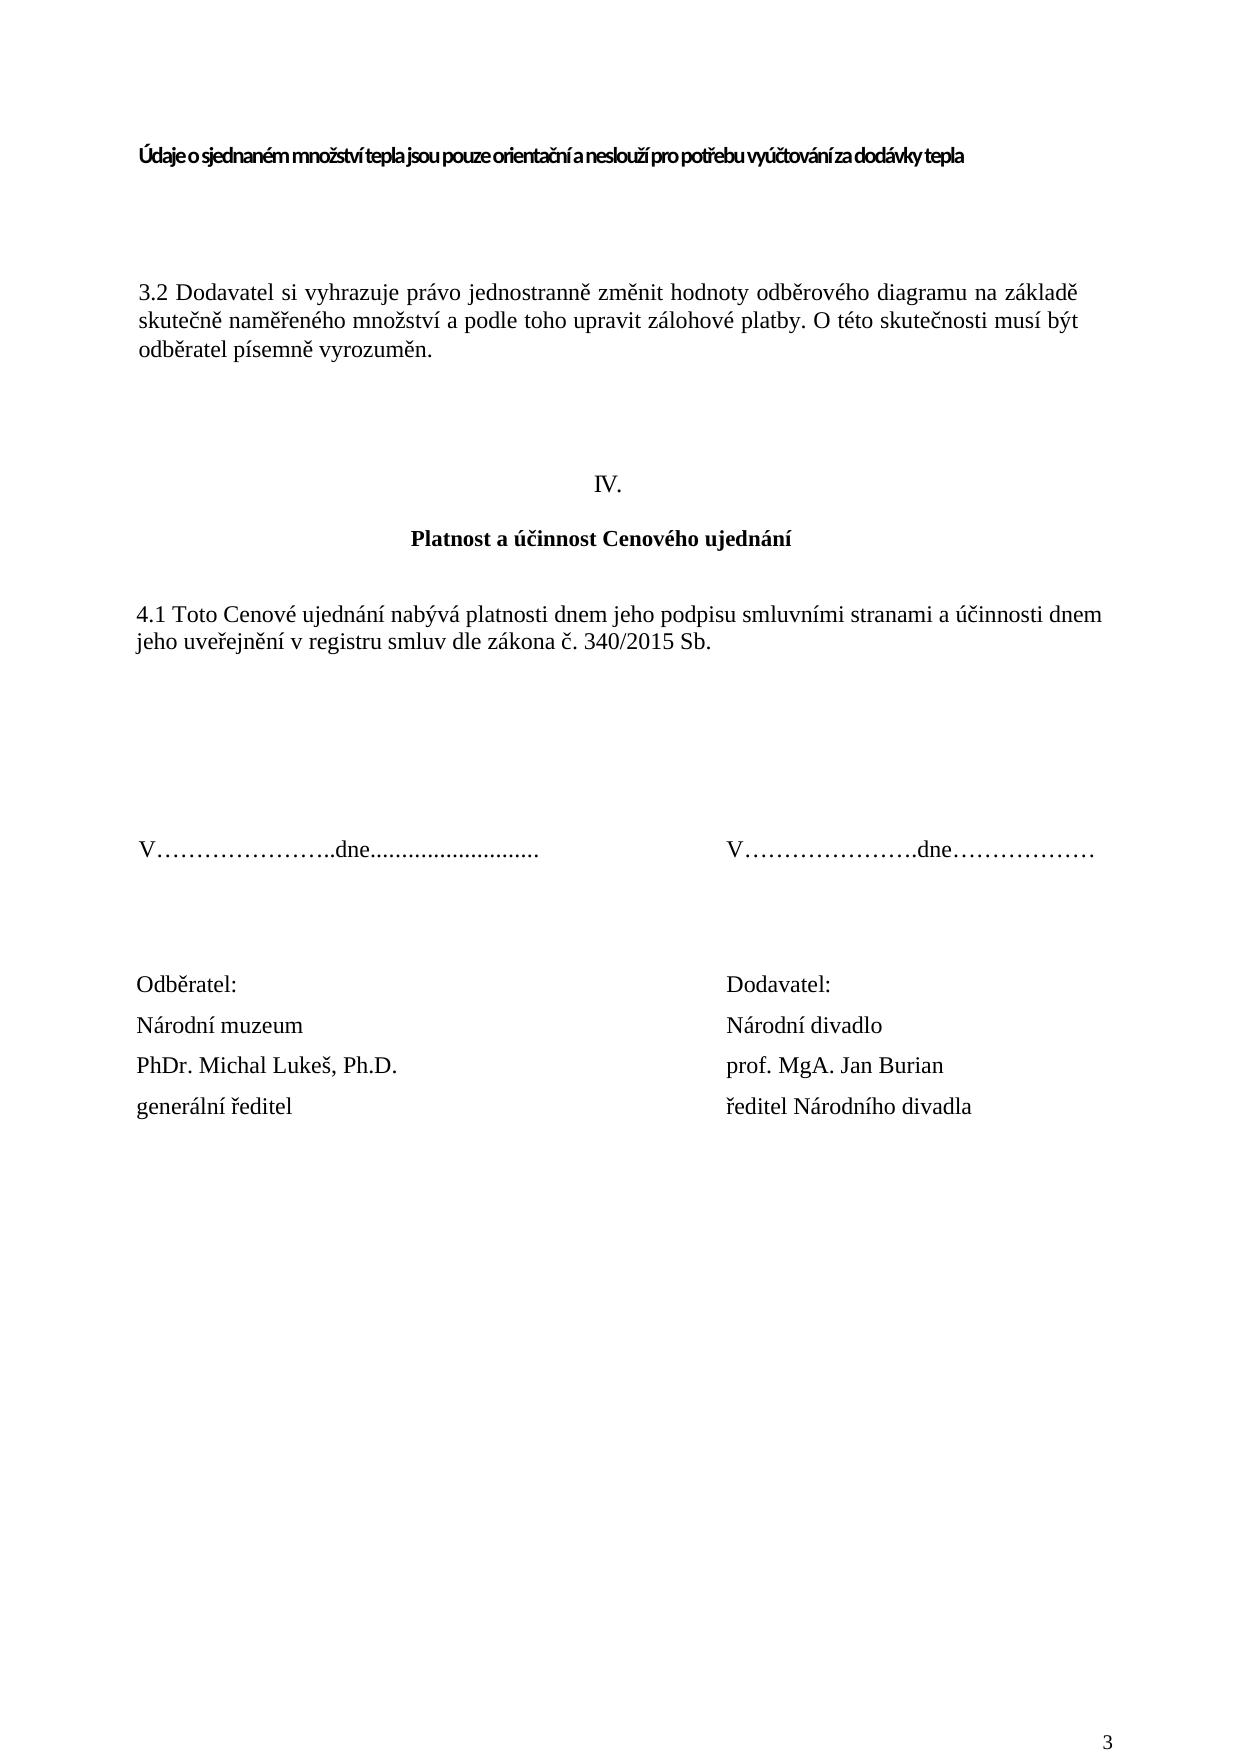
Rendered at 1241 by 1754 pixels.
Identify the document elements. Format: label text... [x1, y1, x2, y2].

text PhDr. Michal Lukeš, Ph.D. prof. MgA. Jan Burian [136, 1041, 1092, 1082]
text Platnost a účinnost Cenového ujednání [136, 527, 1105, 551]
text Údaje o sjednaném množství tepla jsou pouze orientační a neslouží pro potřebu vyúčtování za dodávky tepla [138, 141, 1080, 169]
text Odběratel: Dodavatel: [136, 960, 1105, 1001]
text IV. [138, 470, 1080, 498]
text V…………………..dne V………………….dne……………… [138, 838, 1105, 862]
text 4.1 Toto Cenové ujednání nabývá platnosti dnem jeho podpisu smluvními stranami a účinnosti dnem jeho uveřejnění v registru smluv dle zákona č. 340/2015 Sb. [136, 600, 1105, 655]
text generální ředitel ředitel Národního divadla [136, 1082, 1092, 1122]
text Národní muzeum Národní divadlo [136, 1001, 1105, 1041]
text 3.2 Dodavatel si vyhrazuje právo jednostranně změnit hodnoty odběrového diagramu na základě skutečně naměřeného množství a podle toho upravit zálohové platby. O této skutečnosti musí být odběratel písemně vyrozuměn. [138, 277, 1080, 363]
